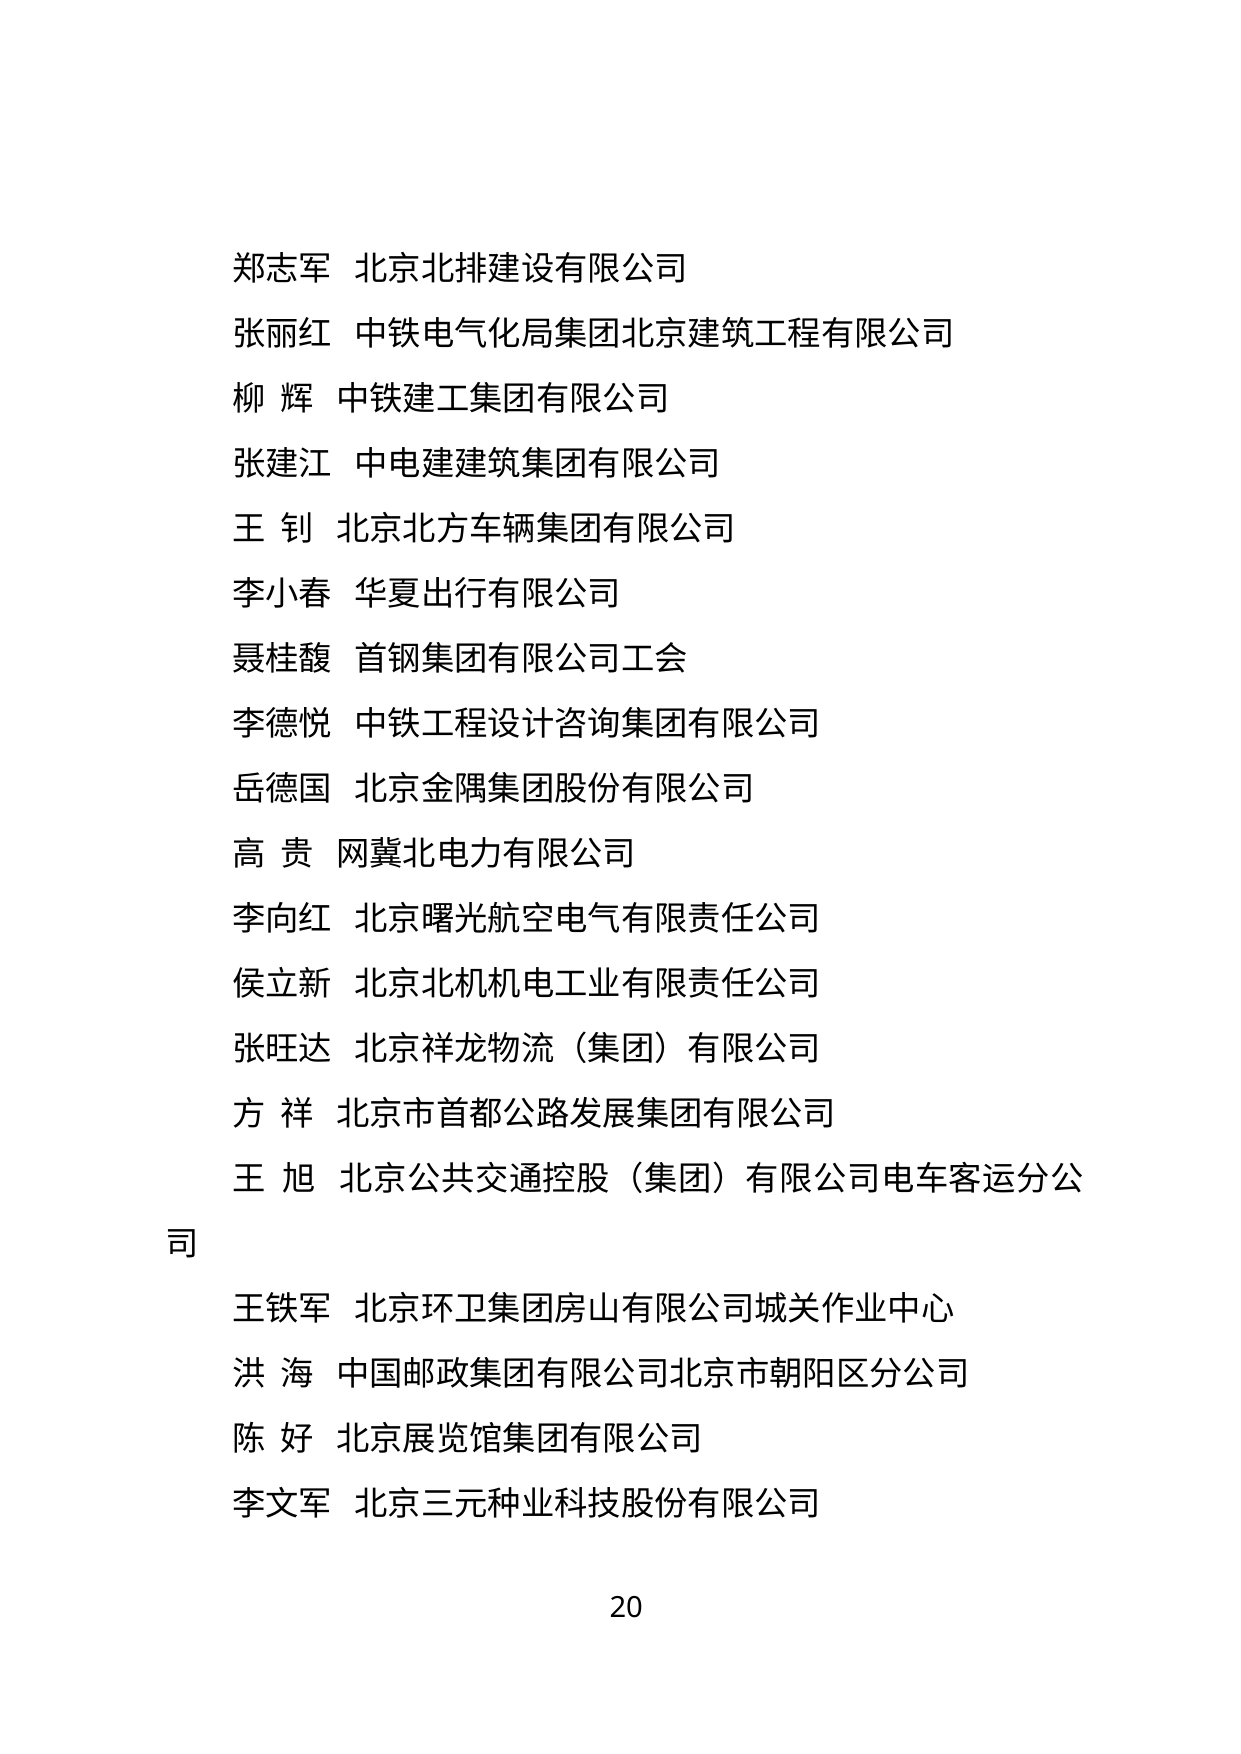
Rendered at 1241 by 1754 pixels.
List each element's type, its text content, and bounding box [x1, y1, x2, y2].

text 张建江 中电建建筑集团有限公司 [165, 428, 1087, 493]
text 柳 辉 中铁建工集团有限公司 [165, 363, 1087, 428]
text 李小春 华夏出行有限公司 [165, 558, 1087, 623]
text 王 旭 北京公共交通控股（集团）有限公司电车客运分公司 [165, 1143, 1087, 1273]
text 张丽红 中铁电气化局集团北京建筑工程有限公司 [165, 298, 1087, 363]
text 高 贵 网冀北电力有限公司 [165, 818, 1087, 883]
text 李德悦 中铁工程设计咨询集团有限公司 [165, 688, 1087, 753]
text 王铁军 北京环卫集团房山有限公司城关作业中心 [165, 1273, 1087, 1338]
text 岳德国 北京金隅集团股份有限公司 [165, 753, 1087, 818]
text 侯立新 北京北机机电工业有限责任公司 [165, 948, 1087, 1013]
text 聂桂馥 首钢集团有限公司工会 [165, 623, 1087, 688]
text 李向红 北京曙光航空电气有限责任公司 [165, 883, 1087, 948]
text 郑志军 北京北排建设有限公司 [165, 233, 1087, 298]
text 张旺达 北京祥龙物流（集团）有限公司 [165, 1013, 1087, 1078]
text 李文军 北京三元种业科技股份有限公司 [165, 1468, 1087, 1533]
text 洪 海 中国邮政集团有限公司北京市朝阳区分公司 [165, 1338, 1087, 1403]
text 王 钊 北京北方车辆集团有限公司 [165, 493, 1087, 558]
text 陈 好 北京展览馆集团有限公司 [165, 1403, 1087, 1468]
text 方 祥 北京市首都公路发展集团有限公司 [165, 1078, 1087, 1143]
